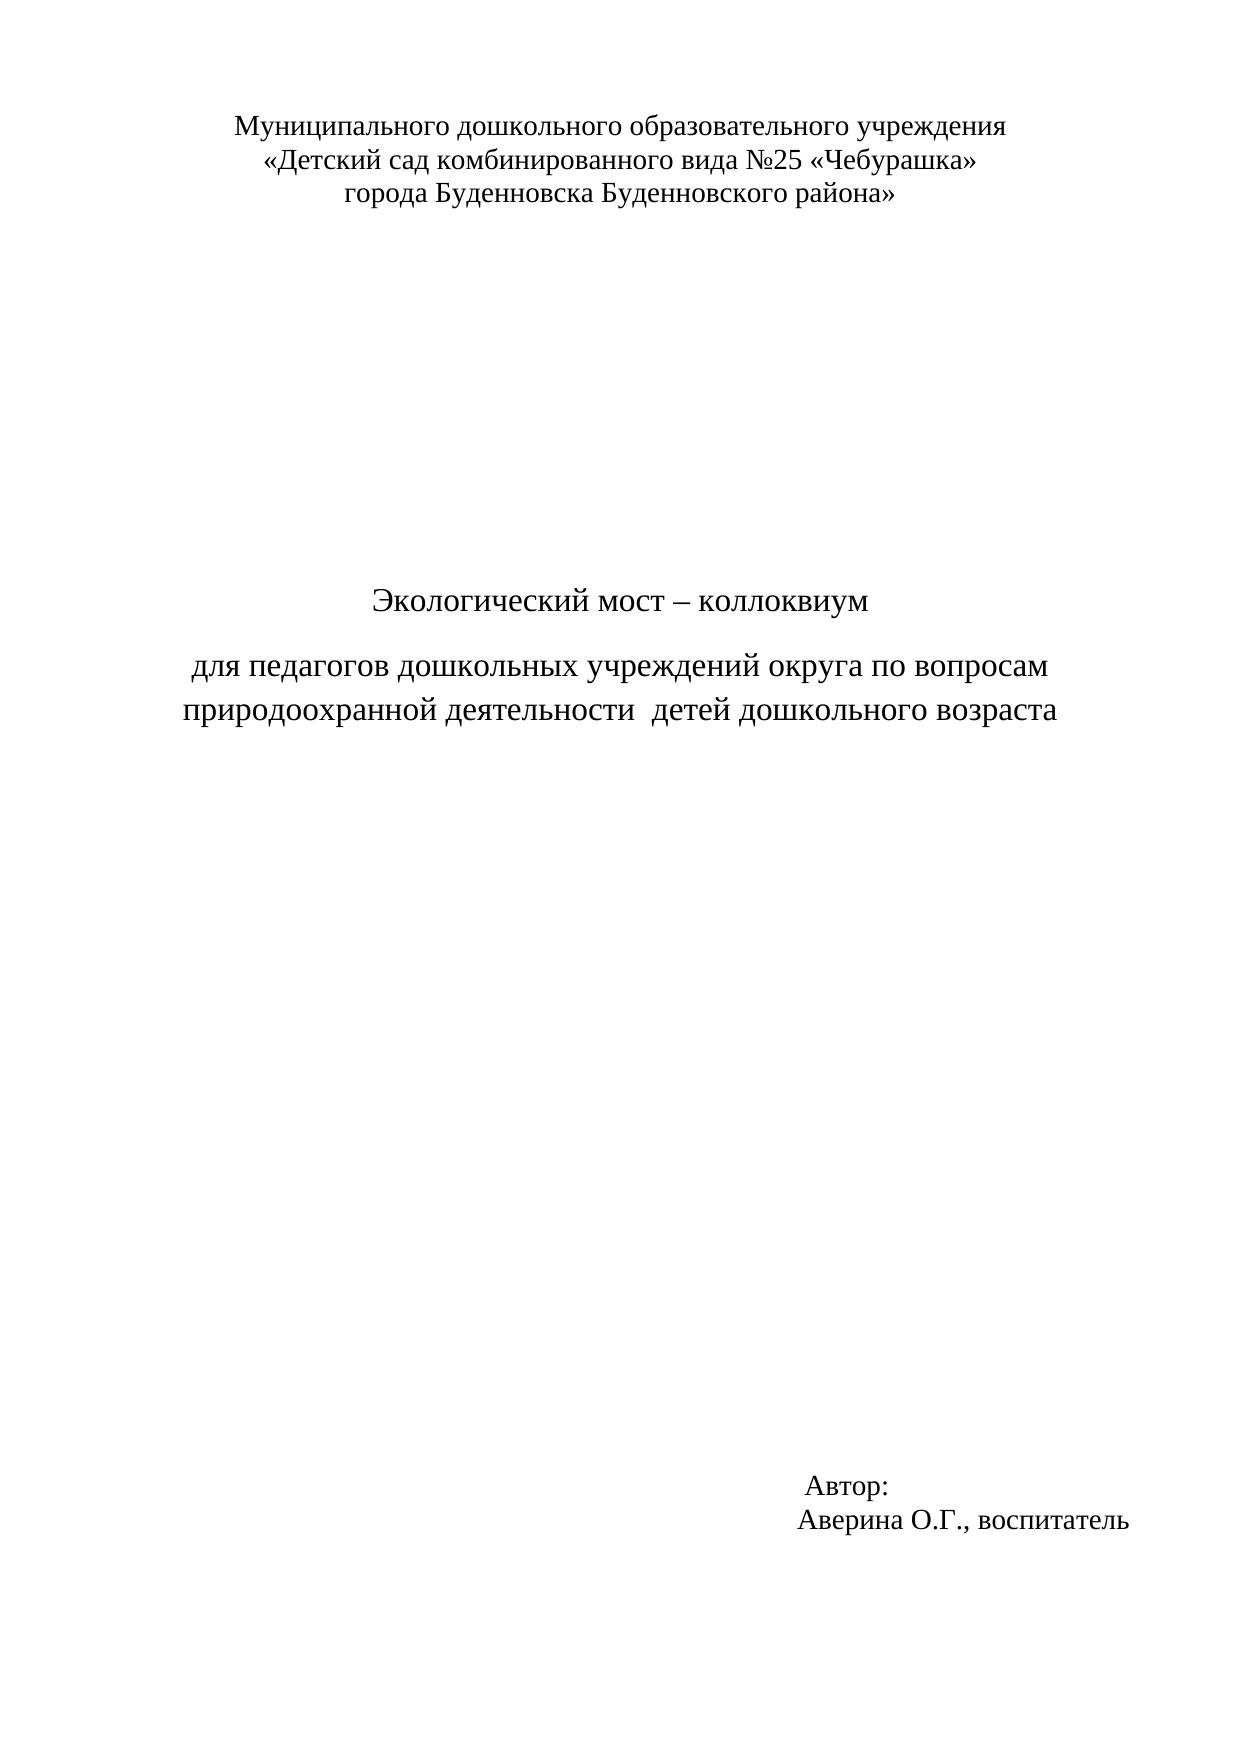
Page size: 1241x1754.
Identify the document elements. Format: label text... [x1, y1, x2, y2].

text Муниципального дошкольного образовательного учреждения [75, 108, 1165, 142]
text «Детский сад комбинированного вида №25 «Чебурашка» [75, 142, 1165, 176]
text Экологический мост – коллоквиум [75, 580, 1165, 619]
text Аверина О.Г., воспитатель [75, 1502, 1165, 1536]
text Автор: [75, 1468, 1165, 1502]
text для педагогов дошкольных учреждений округа по вопросам природоохранной деятельности детей дошкольного возраста [75, 645, 1165, 728]
text города Буденновска Буденновского района» [75, 176, 1165, 209]
